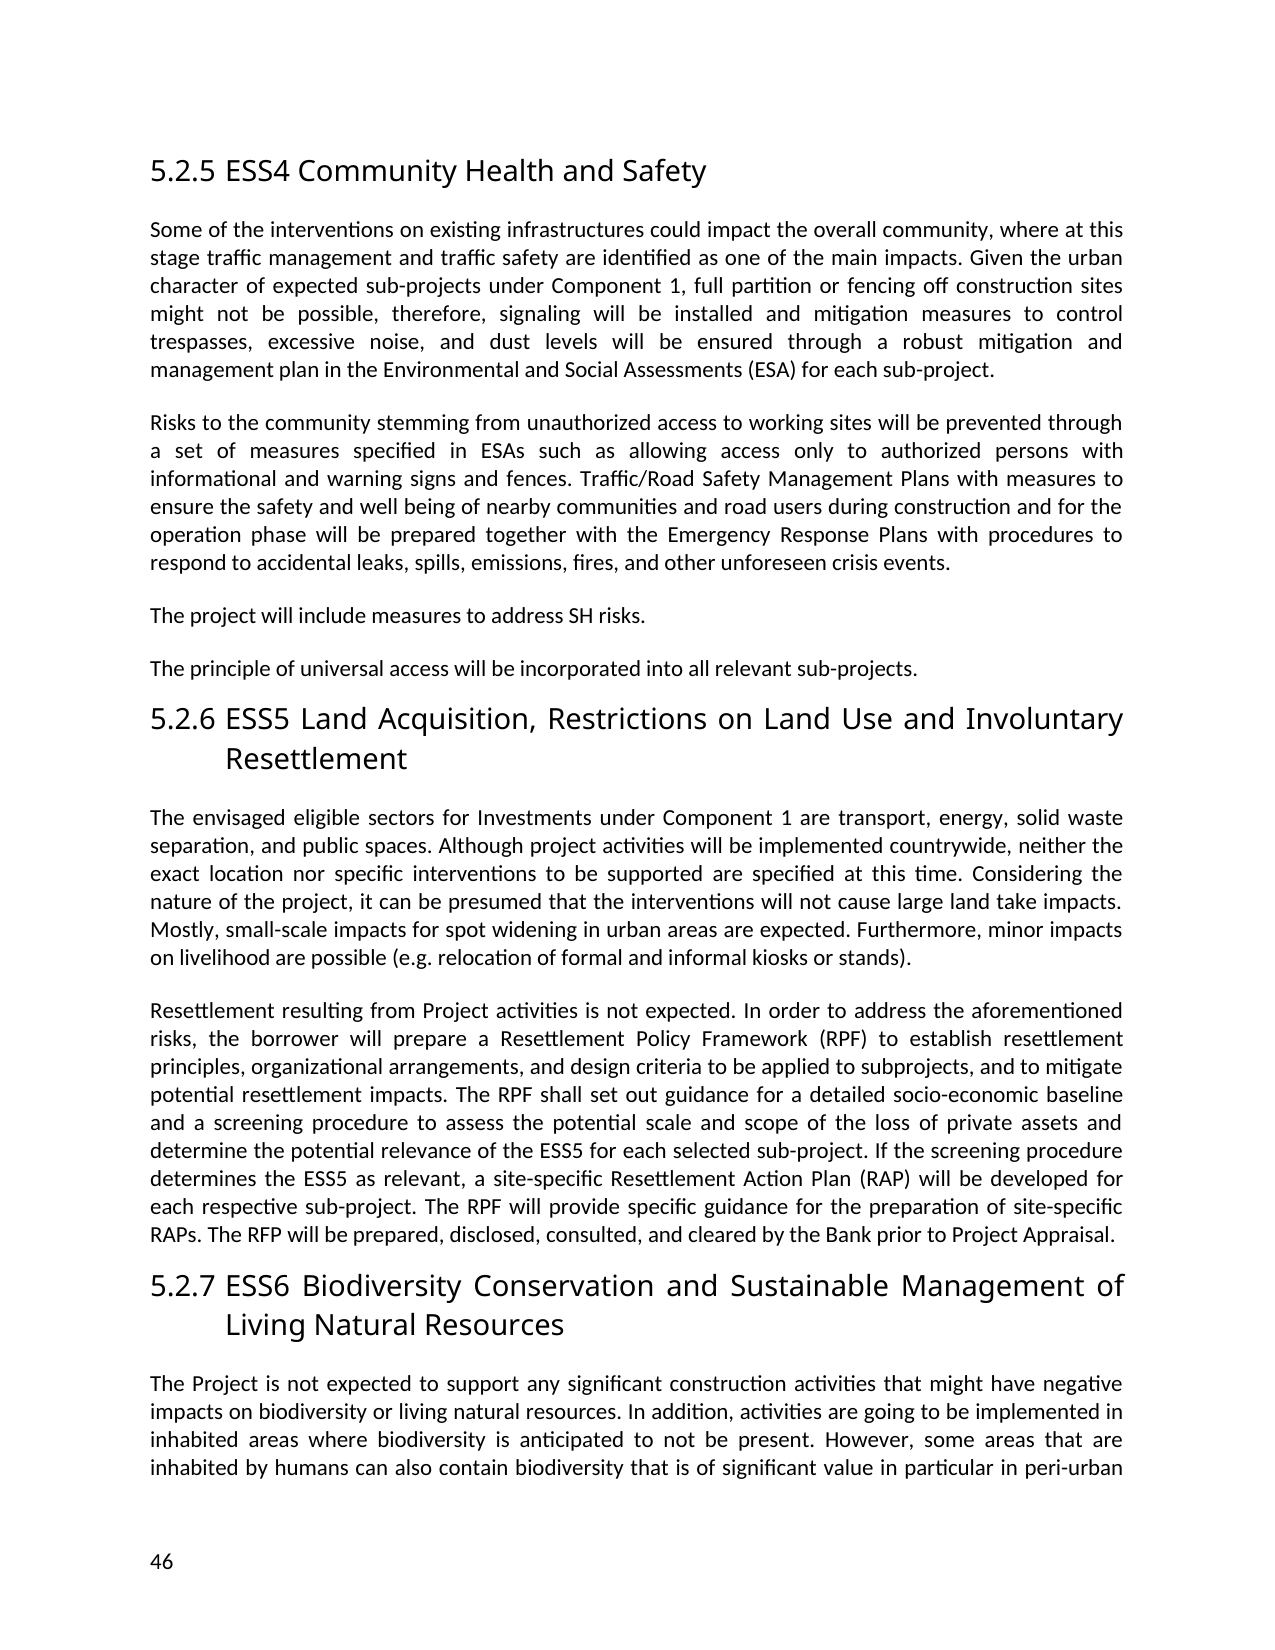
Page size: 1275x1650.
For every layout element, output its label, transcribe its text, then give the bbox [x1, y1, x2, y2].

text Risks to the community stemming from unauthorized access to working sites will be prevented through a set of measures specified in ESAs such as allowing access only to authorized persons with informational and warning signs and fences. Traffic/Road Safety Management Plans with measures to ensure the safety and well being of nearby communities and road users during construction and for the operation phase will be prepared together with the Emergency Response Plans with procedures to respond to accidental leaks, spills, emissions, fires, and other unforeseen crisis events. [150, 408, 1125, 576]
text The envisaged eligible sectors for Investments under Component 1 are transport, energy, solid waste separation, and public spaces. Although project activities will be implemented countrywide, neither the exact location nor specific interventions to be supported are specified at this time. Considering the nature of the project, it can be presumed that the interventions will not cause large land take impacts. Mostly, small-scale impacts for spot widening in urban areas are expected. Furthermore, minor impacts on livelihood are possible (e.g. relocation of formal and informal kiosks or stands). [150, 803, 1125, 971]
text Some of the interventions on existing infrastructures could impact the overall community, where at this stage traffic management and traffic safety are identified as one of the main impacts. Given the urban character of expected sub-projects under Component 1, full partition or fencing off construction sites might not be possible, therefore, signaling will be installed and mitigation measures to control trespasses, excessive noise, and dust levels will be ensured through a robust mitigation and management plan in the Environmental and Social Assessments (ESA) for each sub-project. [150, 215, 1125, 383]
subtitle ESS5 Land Acquisition, Restrictions on Land Use and Involuntary Resettlement [150, 699, 1125, 778]
text The principle of universal access will be incorporated into all relevant sub-projects. [150, 654, 1125, 682]
subtitle ESS4 Community Health and Safety [150, 150, 1125, 190]
text Resettlement resulting from Project activities is not expected. In order to address the aforementioned risks, the borrower will prepare a Resettlement Policy Framework (RPF) to establish resettlement principles, organizational arrangements, and design criteria to be applied to subprojects, and to mitigate potential resettlement impacts. The RPF shall set out guidance for a detailed socio-economic baseline and a screening procedure to assess the potential scale and scope of the loss of private assets and determine the potential relevance of the ESS5 for each selected sub-project. If the screening procedure determines the ESS5 as relevant, a site-specific Resettlement Action Plan (RAP) will be developed for each respective sub-project. The RPF will provide specific guidance for the preparation of site-specific RAPs. The RFP will be prepared, disclosed, consulted, and cleared by the Bank prior to Project Appraisal. [150, 996, 1125, 1248]
subtitle ESS6 Biodiversity Conservation and Sustainable Management of Living Natural Resources [150, 1265, 1125, 1344]
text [150, 1369, 1125, 1481]
text The project will include measures to address SH risks. [150, 601, 1125, 629]
